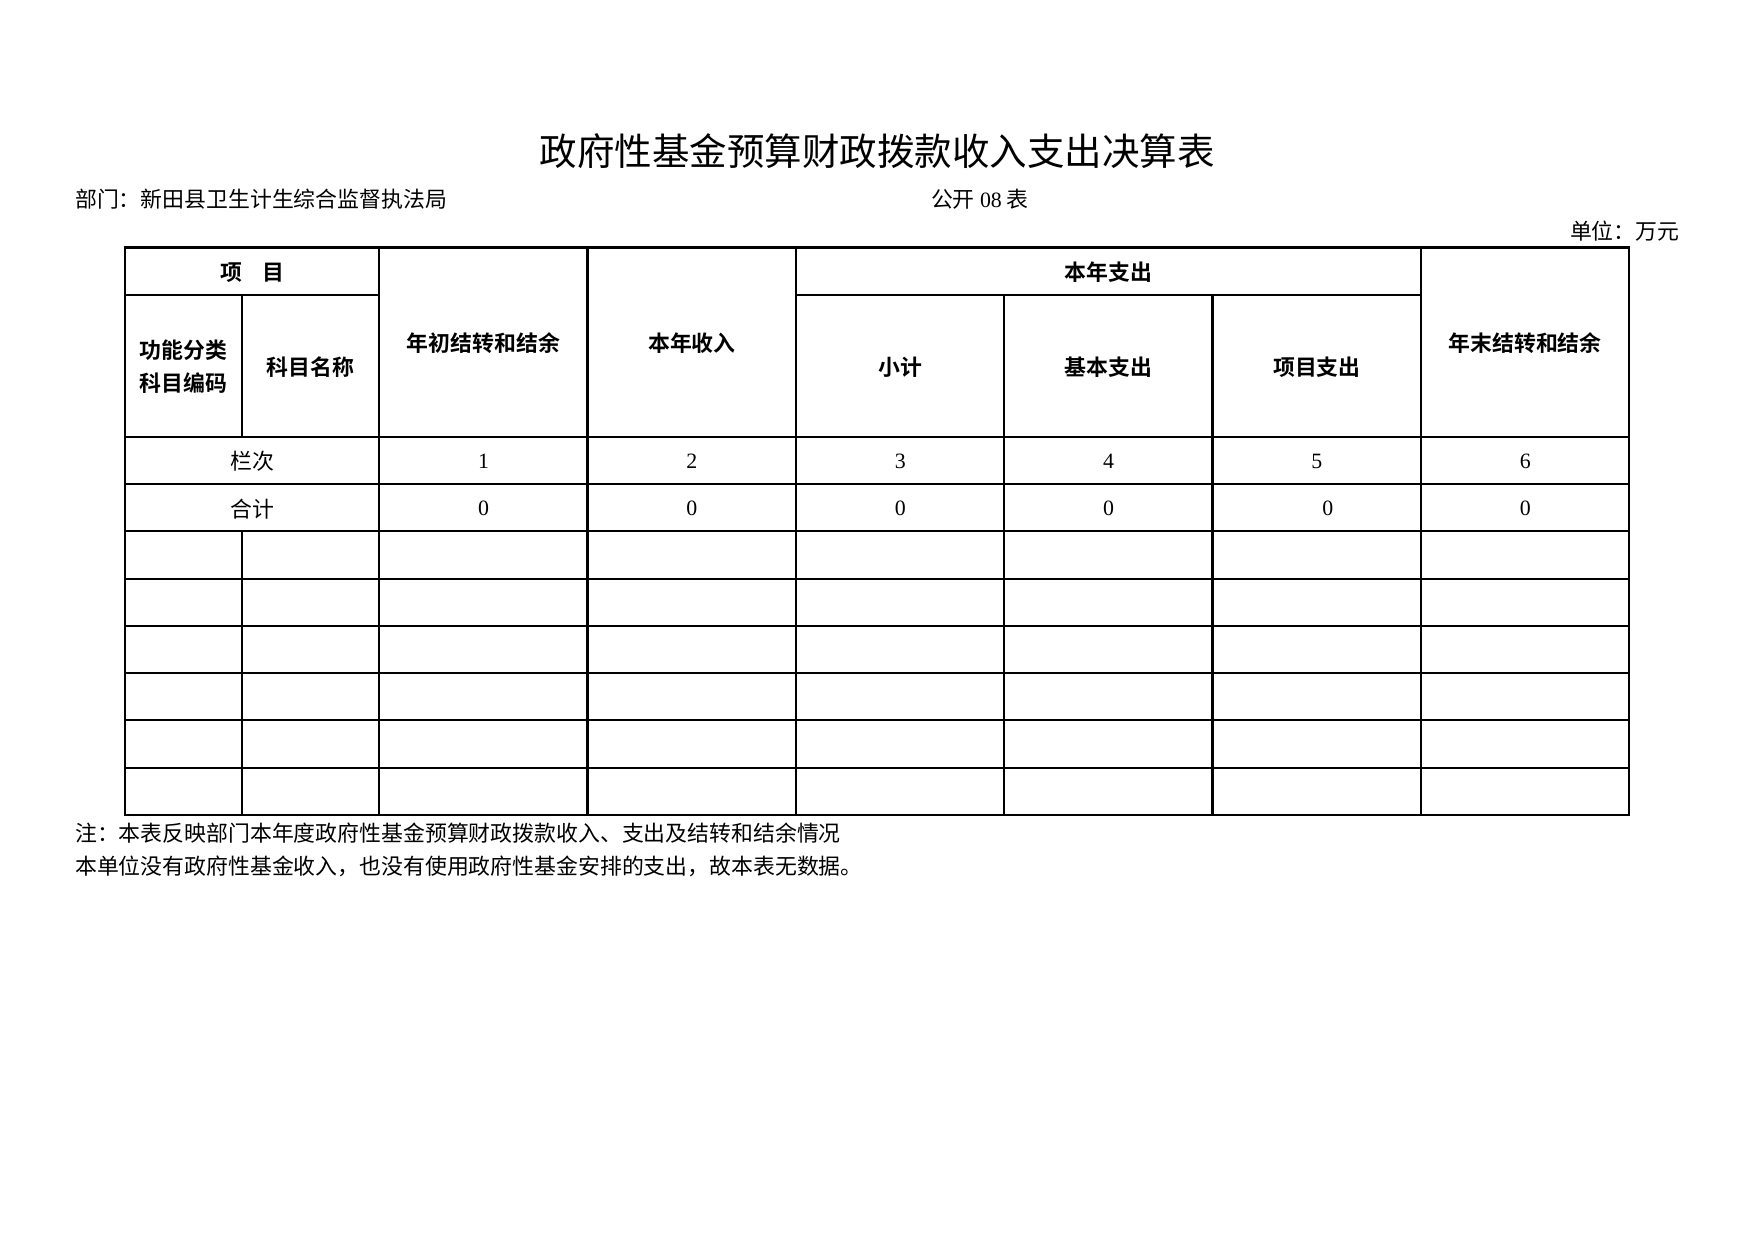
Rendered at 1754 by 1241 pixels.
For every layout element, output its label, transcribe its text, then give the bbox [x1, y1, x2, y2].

table_cell [243, 721, 378, 767]
table_cell [380, 627, 586, 672]
table_cell [243, 627, 378, 672]
table_cell 5 [1214, 438, 1420, 483]
table_cell 科目名称 [243, 296, 378, 436]
table_cell [797, 674, 1003, 719]
table_cell [1005, 769, 1211, 814]
table_cell [797, 627, 1003, 672]
text 单位：万元 [75, 214, 1679, 246]
table_cell [126, 627, 241, 672]
table_cell [797, 532, 1003, 577]
table_cell [589, 532, 795, 577]
table_cell 项目支出 [1214, 296, 1420, 436]
table_cell 1 [380, 438, 586, 483]
table_cell [1214, 769, 1420, 814]
table_cell [1422, 721, 1628, 767]
table_cell [126, 532, 241, 577]
table_cell 合计 [126, 485, 378, 530]
table_cell 小计 [797, 296, 1003, 436]
table_cell [1214, 674, 1420, 719]
table_cell [1214, 532, 1420, 577]
table_cell [126, 721, 241, 767]
table_cell [1214, 721, 1420, 767]
table_cell [1005, 674, 1211, 719]
table_cell [126, 674, 241, 719]
table_cell [380, 721, 586, 767]
table_cell [126, 769, 241, 814]
table_cell [243, 580, 378, 625]
table_cell 6 [1422, 438, 1628, 483]
table_cell [589, 769, 795, 814]
table_cell 栏次 [126, 438, 378, 483]
table_cell [380, 580, 586, 625]
table_cell [1005, 532, 1211, 577]
table_cell [589, 580, 795, 625]
table_cell [1422, 580, 1628, 625]
table_cell 0 [380, 485, 586, 530]
table_cell [589, 627, 795, 672]
table_cell 0 [1422, 485, 1628, 530]
text 本单位没有政府性基金收入，也没有使用政府性基金安排的支出，故本表无数据。 [75, 848, 1679, 881]
table_cell [1214, 580, 1420, 625]
table_header 本年支出 [797, 249, 1420, 294]
table_cell [1005, 721, 1211, 767]
table_cell [797, 580, 1003, 625]
table_cell [797, 769, 1003, 814]
table_cell [1422, 674, 1628, 719]
table_cell [1422, 532, 1628, 577]
table_cell 0 [1005, 485, 1211, 530]
table_cell 4 [1005, 438, 1211, 483]
table_cell [589, 674, 795, 719]
table_cell [243, 674, 378, 719]
table_header 本年收入 [589, 249, 795, 436]
table_cell [126, 580, 241, 625]
text 注：本表反映部门本年度政府性基金预算财政拨款收入、支出及结转和结余情况 [75, 816, 1679, 848]
table_cell 3 [797, 438, 1003, 483]
text 政府性基金预算财政拨款收入支出决算表 [75, 116, 1679, 181]
table_header 年末结转和结余 [1422, 249, 1628, 436]
table_header 项 目 [126, 249, 378, 294]
table_cell [797, 721, 1003, 767]
table_cell 2 [589, 438, 795, 483]
table_cell 0 [797, 485, 1003, 530]
text 部门：新田县卫生计生综合监督执法局 公开08表 [75, 181, 1679, 214]
table_cell [380, 769, 586, 814]
table_cell [380, 532, 586, 577]
table_cell [243, 532, 378, 577]
table_cell 基本支出 [1005, 296, 1211, 436]
table_cell [589, 721, 795, 767]
table_cell [243, 769, 378, 814]
table_cell [1005, 627, 1211, 672]
table_header 年初结转和结余 [380, 249, 586, 436]
table_cell [380, 674, 586, 719]
table_cell 功能分类科目编码 [126, 296, 241, 436]
table_cell 0 [589, 485, 795, 530]
table_cell [1422, 769, 1628, 814]
table_cell [1422, 627, 1628, 672]
table_cell [1005, 580, 1211, 625]
table_cell [1214, 627, 1420, 672]
table_cell 0 [1214, 485, 1420, 530]
